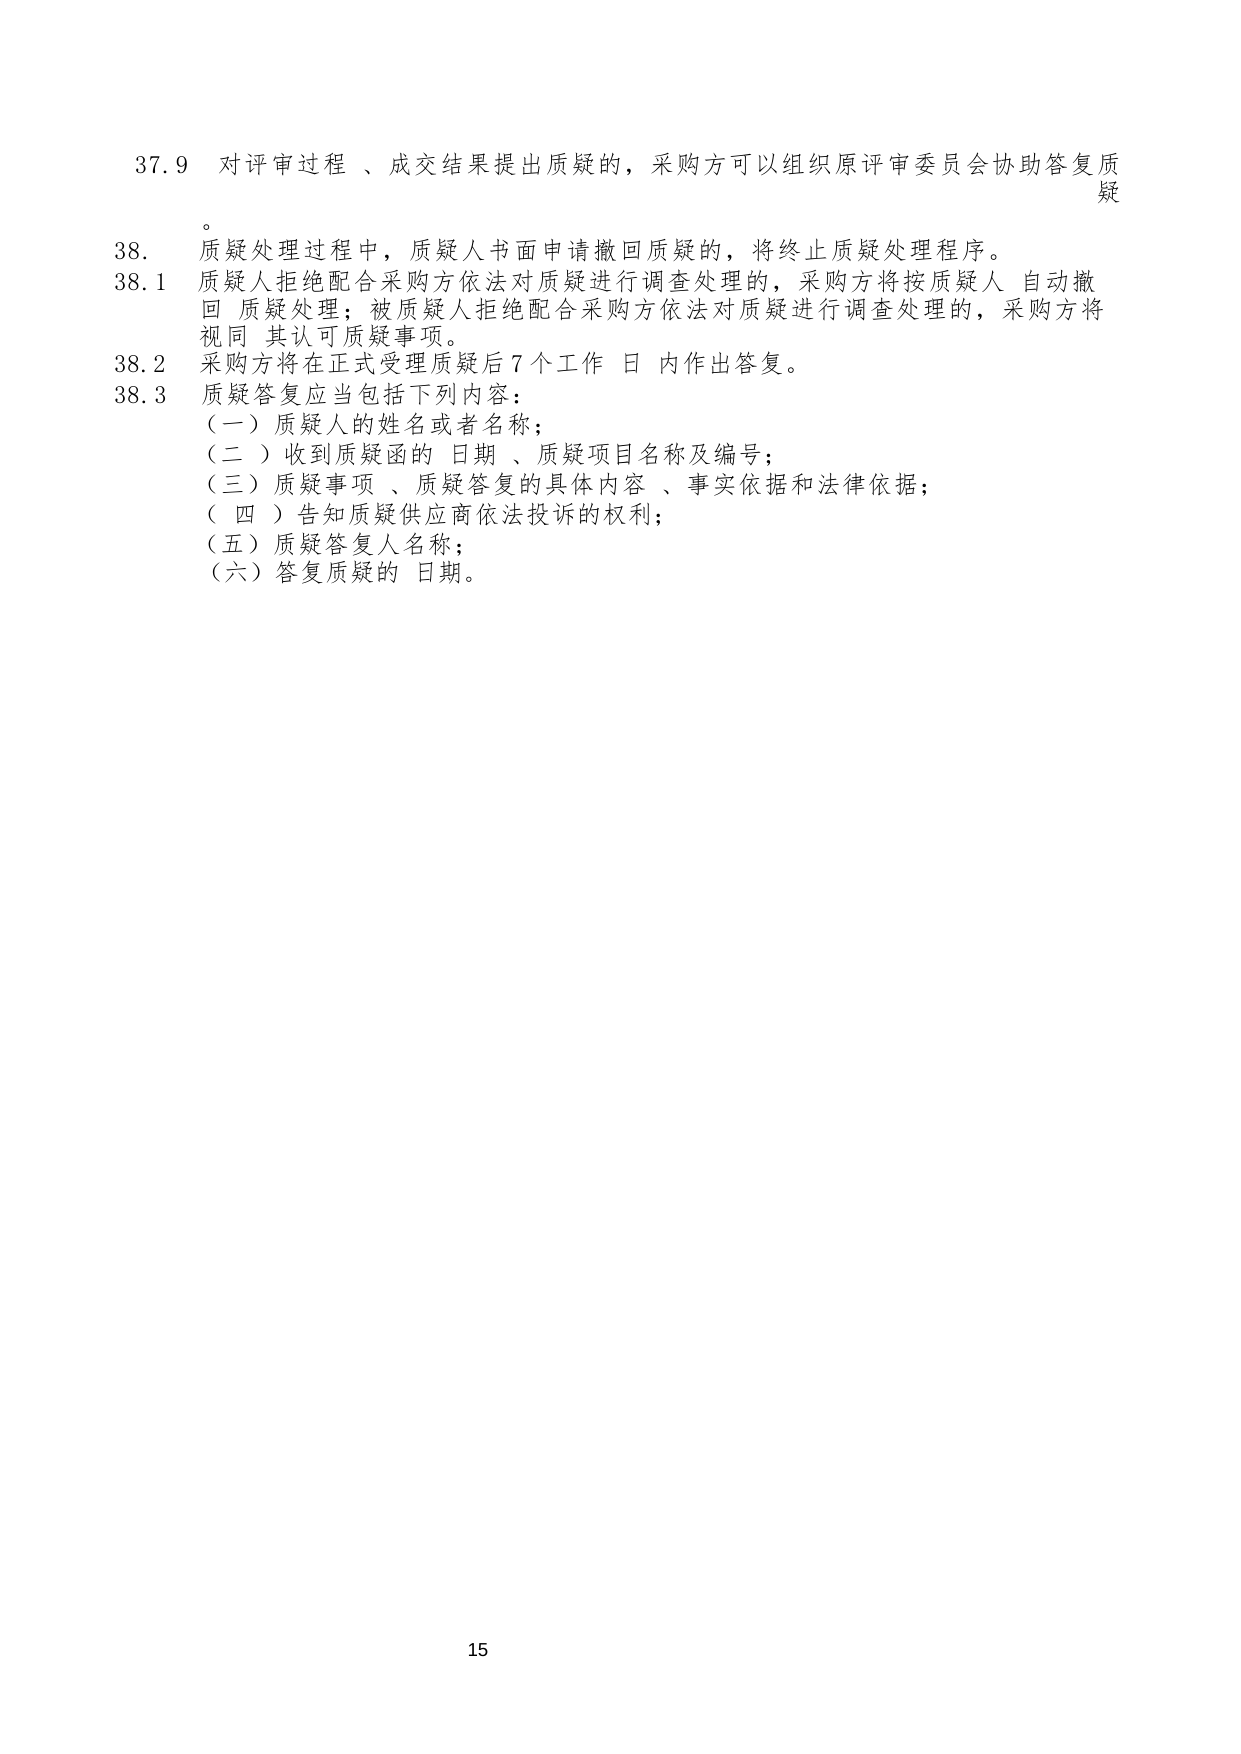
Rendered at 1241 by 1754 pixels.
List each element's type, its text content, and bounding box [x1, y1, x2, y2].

text 37.9 对评审过程 、成交结果提出质疑的，采购方可以组织原评审委员会协助答复质疑 [114, 152, 1121, 205]
text 38.3 质疑答复应当包括下列内容： [114, 382, 1121, 408]
text （一）质疑人的姓名或者名称； [194, 412, 1121, 439]
text （二 ）收到质疑函的 日期 、质疑项目名称及编号； [194, 442, 1121, 469]
text 38.1 质疑人拒绝配合采购方依法对质疑进行调查处理的，采购方将按质疑人 自动撤回 质疑处理；被质疑人拒绝配合采购方依法对质疑进行调查处理的，采购方将视同 其认可质疑事项。 [114, 269, 1121, 349]
text （六）答复质疑的 日期。 [198, 561, 1121, 587]
text 38. 质疑处理过程中，质疑人书面申请撤回质疑的，将终止质疑处理程序。 [114, 239, 1121, 265]
text 38.2 采购方将在正式受理质疑后7个工作 日 内作出答复。 [114, 352, 1121, 378]
text （三）质疑事项 、质疑答复的具体内容 、事实依据和法律依据； [194, 473, 1121, 499]
text （五）质疑答复人名称； [194, 532, 1121, 559]
text （ 四 ）告知质疑供应商依法投诉的权利； [194, 502, 1121, 529]
